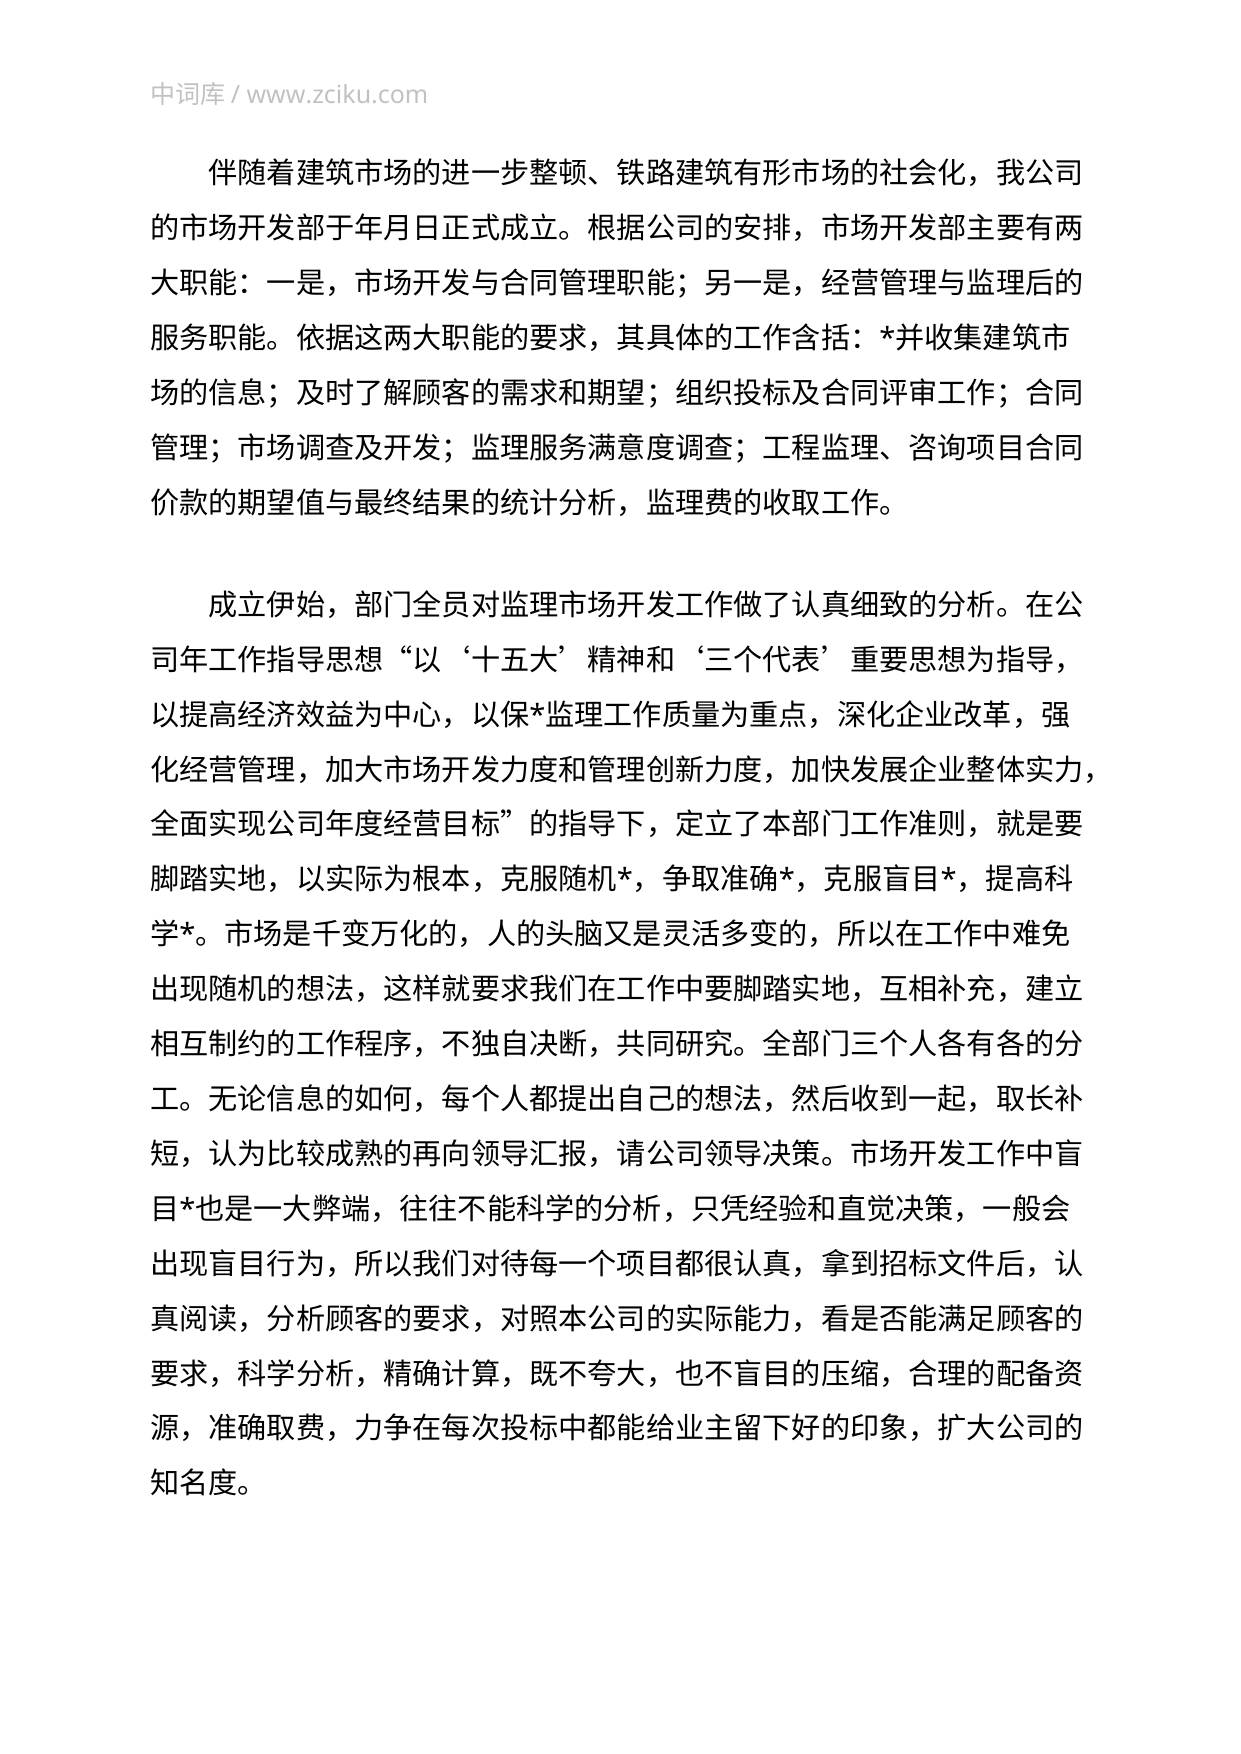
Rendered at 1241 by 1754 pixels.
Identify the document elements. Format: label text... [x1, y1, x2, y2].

text 成立伊始，部门全员对监理市场开发工作做了认真细致的分析。在公司年工作指导思想“以‘十五大’精神和‘三个代表’重要思想为指导，以提高经济效益为中心，以保*监理工作质量为重点，深化企业改革，强化经营管理，加大市场开发力度和管理创新力度，加快发展企业整体实力，全面实现公司年度经营目标”的指导下，定立了本部门工作准则，就是要脚踏实地，以实际为根本，克服随机*，争取准确*，克服盲目*，提高科学*。市场是千变万化的，人的头脑又是灵活多变的，所以在工作中难免出现随机的想法，这样就要求我们在工作中要脚踏实地，互相补充，建立相互制约的工作程序，不独自决断，共同研究。全部门三个人各有各的分工。无论信息的如何，每个人都提出自己的想法，然后收到一起，取长补短，认为比较成熟的再向领导汇报，请公司领导决策。市场开发工作中盲目*也是一大弊端，往往不能科学的分析，只凭经验和直觉决策，一般会出现盲目行为，所以我们对待每一个项目都很认真，拿到招标文件后，认真阅读，分析顾客的要求，对照本公司的实际能力，看是否能满足顾客的要求，科学分析，精确计算，既不夸大，也不盲目的压缩，合理的配备资源，准确取费，力争在每次投标中都能给业主留下好的印象，扩大公司的知名度。 [150, 581, 1090, 1502]
text 伴随着建筑市场的进一步整顿、铁路建筑有形市场的社会化，我公司的市场开发部于年月日正式成立。根据公司的安排，市场开发部主要有两大职能：一是，市场开发与合同管理职能；另一是，经营管理与监理后的服务职能。依据这两大职能的要求，其具体的工作含括：*并收集建筑市场的信息；及时了解顾客的需求和期望；组织投标及合同评审工作；合同管理；市场调查及开发；监理服务满意度调查；工程监理、咨询项目合同价款的期望值与最终结果的统计分析，监理费的收取工作。 [150, 150, 1090, 522]
